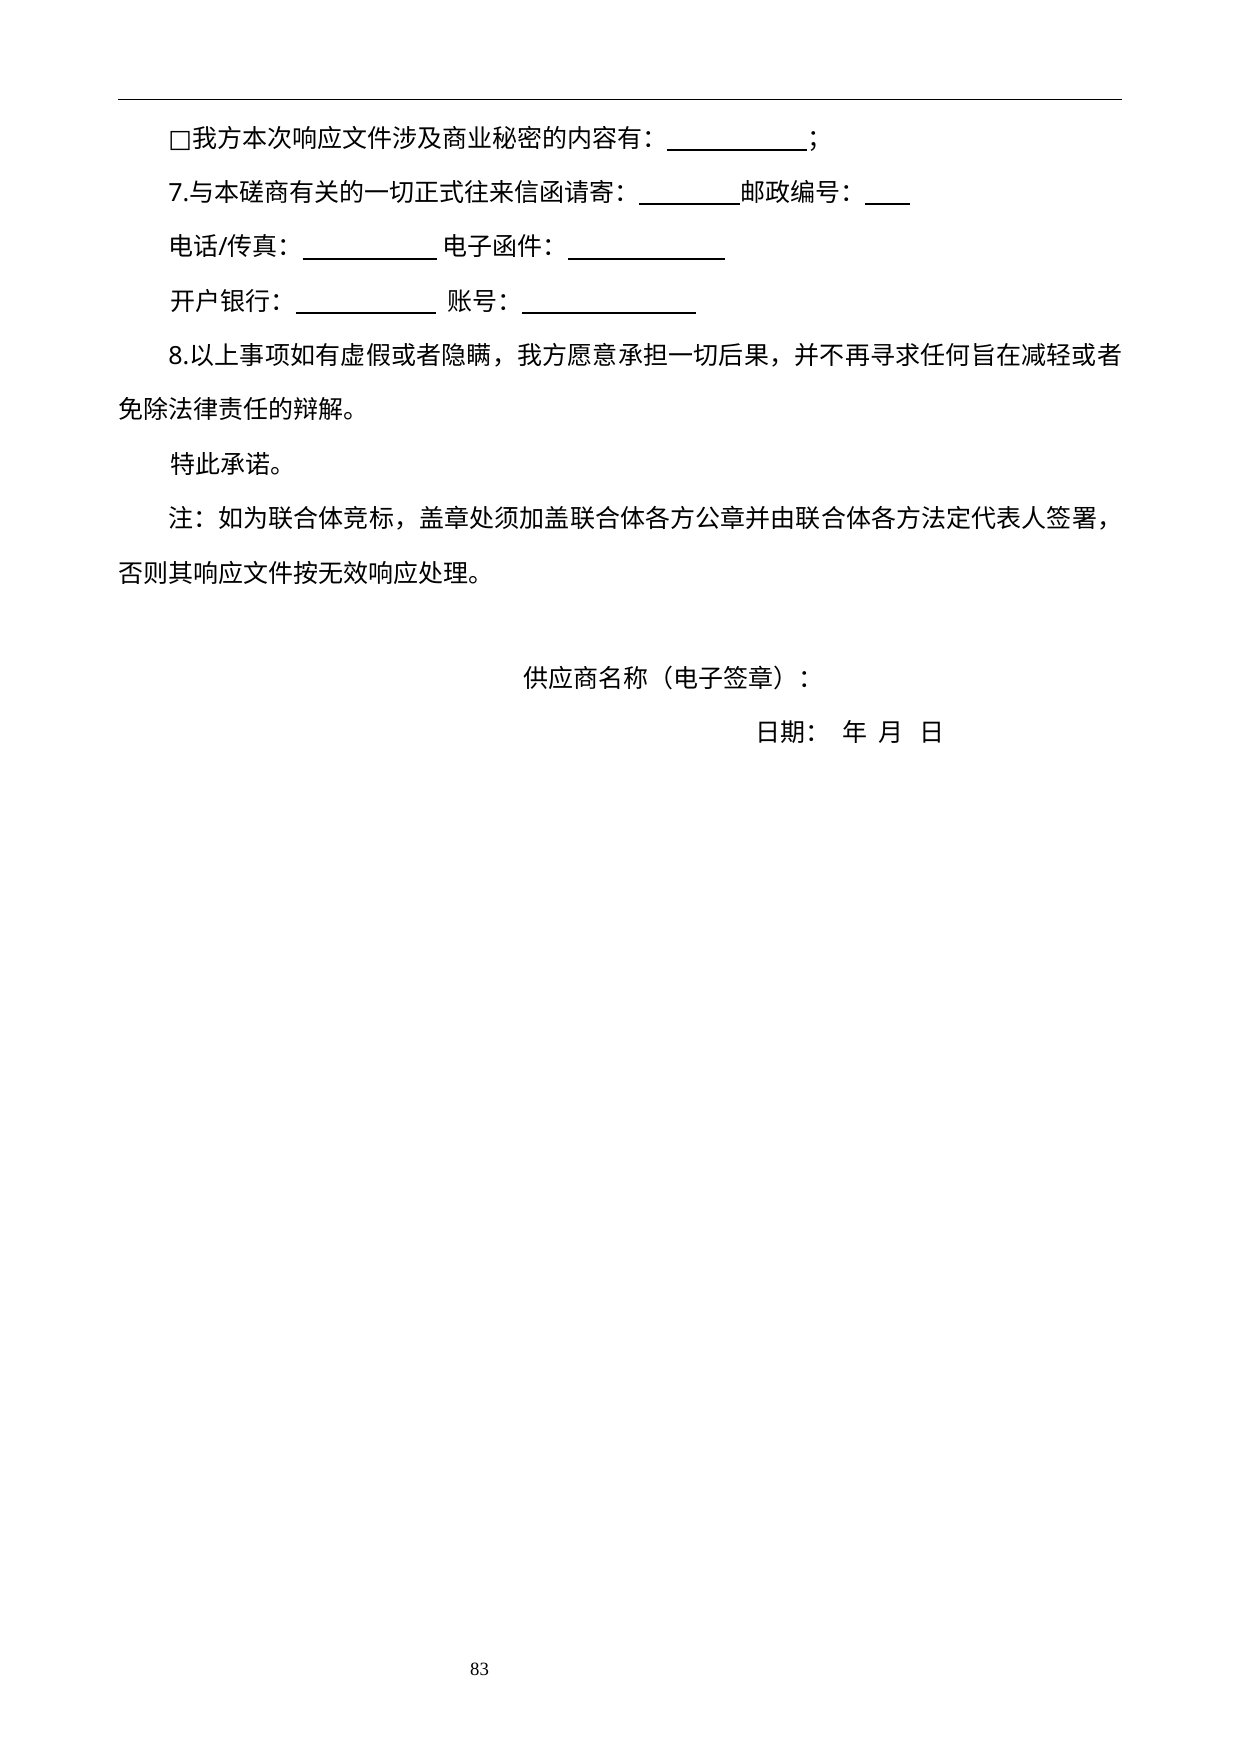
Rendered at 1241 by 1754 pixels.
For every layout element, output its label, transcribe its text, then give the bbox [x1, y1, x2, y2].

text 日期： 年 月 日 [118, 713, 1122, 749]
text □我方本次响应文件涉及商业秘密的内容有： ； [118, 118, 1122, 154]
text 开户银行： 账号： [133, 281, 1122, 317]
text 8.以上事项如有虚假或者隐瞒，我方愿意承担一切后果，并不再寻求任何旨在减轻或者免除法律责任的辩解。 [118, 336, 1122, 426]
text 特此承诺。 [133, 444, 1122, 481]
text 电话/传真： 电子函件： [118, 227, 1122, 263]
text 注：如为联合体竞标，盖章处须加盖联合体各方公章并由联合体各方法定代表人签署，否则其响应文件按无效响应处理。 [118, 499, 1122, 589]
text 供应商名称（电子签章）： [523, 658, 1122, 695]
text 7.与本磋商有关的一切正式往来信函请寄： 邮政编号： [118, 172, 1122, 209]
